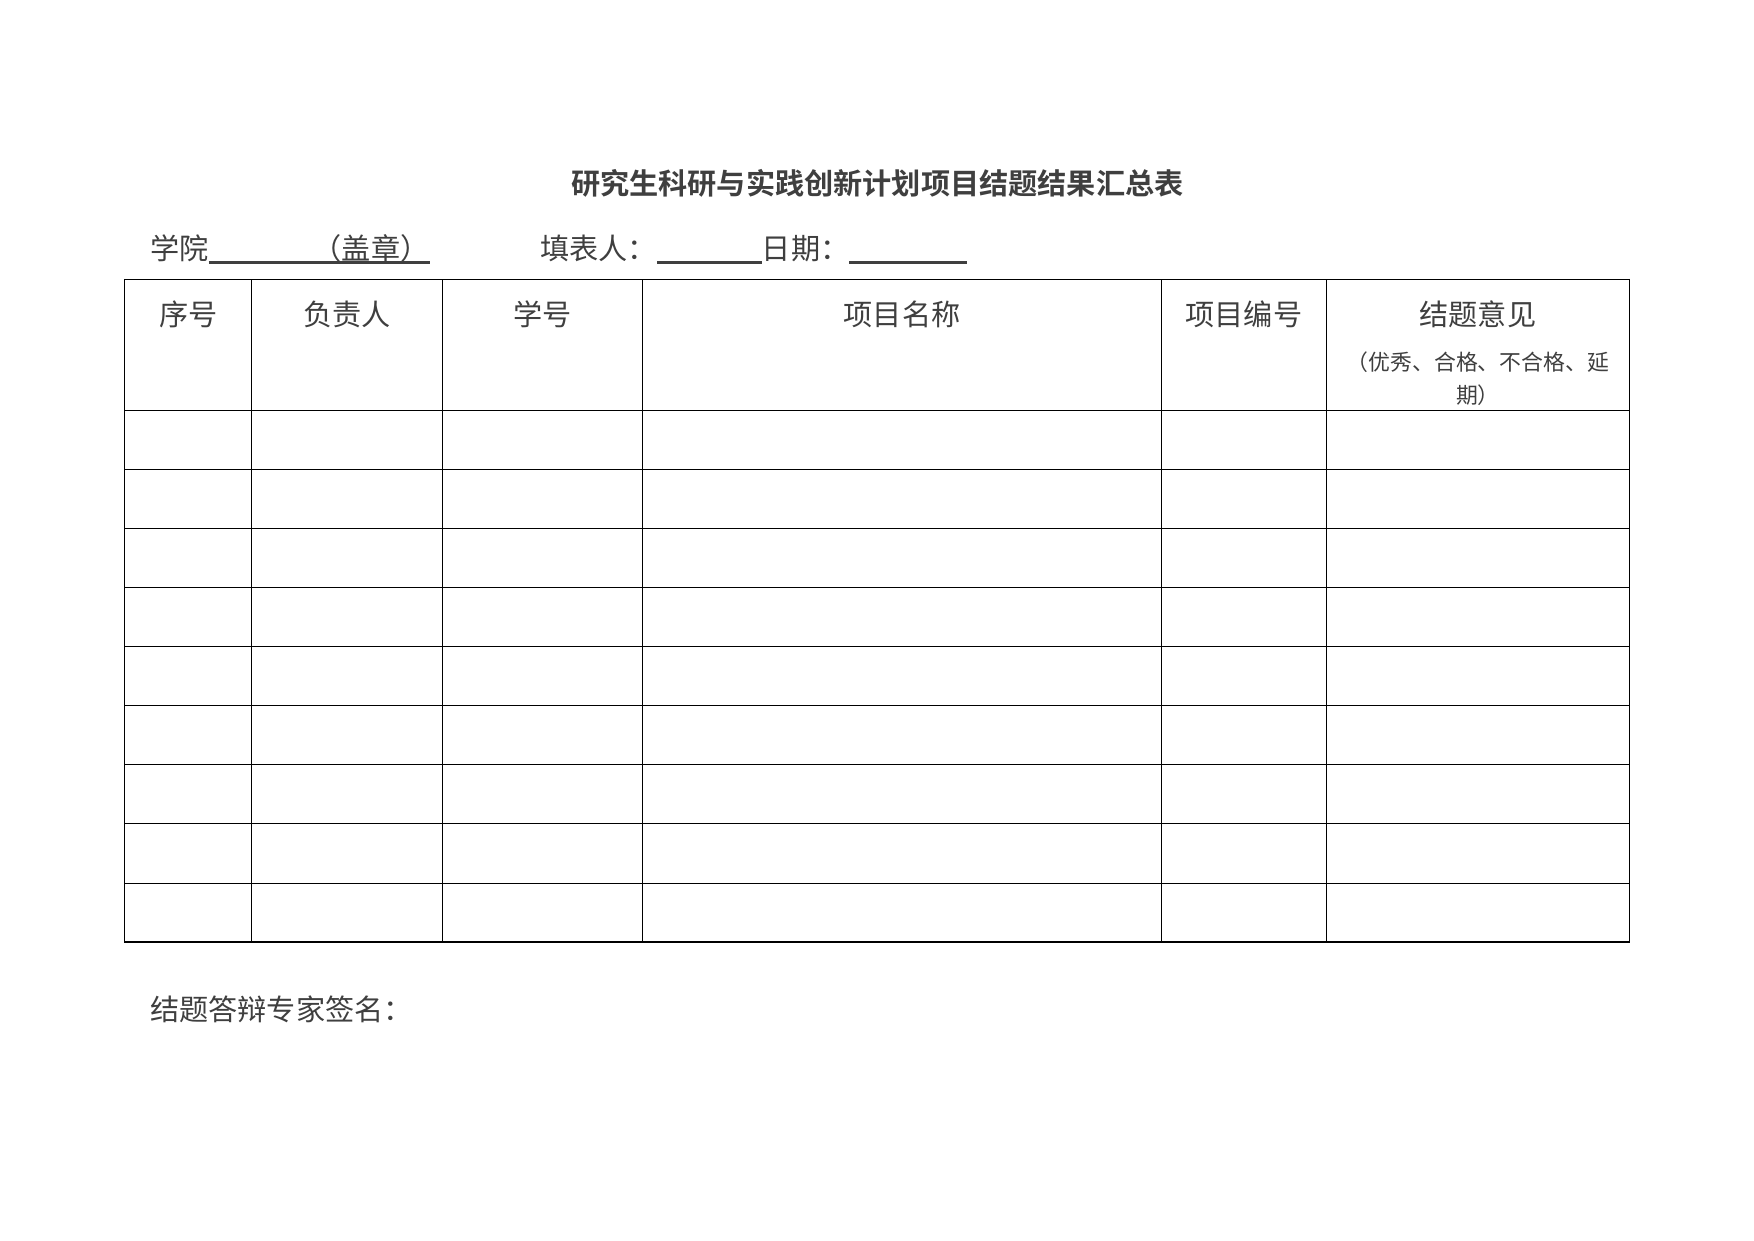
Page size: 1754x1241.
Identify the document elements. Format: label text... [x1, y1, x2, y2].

table_cell [643, 588, 1161, 646]
table_header 负责人 [252, 280, 442, 410]
table_cell [443, 706, 642, 764]
table_cell [252, 470, 442, 528]
table_cell [643, 765, 1161, 823]
table_cell [443, 411, 642, 469]
table_header 项目名称 [643, 280, 1161, 410]
table_cell [252, 647, 442, 705]
table_cell [252, 884, 442, 941]
table_cell [1162, 529, 1326, 587]
table_cell [125, 765, 251, 823]
table_cell [1327, 470, 1629, 528]
table_cell [1327, 588, 1629, 646]
table_cell [443, 824, 642, 882]
table_cell [125, 884, 251, 941]
table_cell [1162, 824, 1326, 882]
table_cell [1162, 884, 1326, 941]
table_cell [1327, 411, 1629, 469]
table_cell [1327, 884, 1629, 941]
table_header 项目编号 [1162, 280, 1326, 410]
table_cell [252, 529, 442, 587]
table_cell [643, 529, 1161, 587]
table_cell [443, 884, 642, 941]
table_cell [443, 529, 642, 587]
table_cell [125, 706, 251, 764]
list 研究生科研与实践创新计划项目结题结果汇总表 [150, 149, 1604, 214]
table_cell [443, 470, 642, 528]
table_cell [125, 647, 251, 705]
table_cell [1327, 765, 1629, 823]
table_cell [643, 706, 1161, 764]
table_cell [1327, 529, 1629, 587]
table_cell [1162, 647, 1326, 705]
table_cell [1162, 765, 1326, 823]
table_cell [252, 706, 442, 764]
table_cell [1162, 470, 1326, 528]
table_cell [125, 411, 251, 469]
table_cell [443, 765, 642, 823]
table_header 序号 [125, 280, 251, 410]
table_cell [1162, 411, 1326, 469]
table_cell [1162, 706, 1326, 764]
table_header 结题意见 （优秀、合格、不合格、延期） [1327, 280, 1629, 410]
list 学院 （盖章） 填表人： 日期： [150, 214, 1604, 279]
table_cell [643, 411, 1161, 469]
table_cell [252, 824, 442, 882]
table_cell [1327, 706, 1629, 764]
table_cell [1327, 647, 1629, 705]
table_cell [1162, 588, 1326, 646]
table_cell [252, 765, 442, 823]
table_cell [125, 470, 251, 528]
table_cell [443, 588, 642, 646]
table_cell [643, 824, 1161, 882]
table_header 学号 [443, 280, 642, 410]
list 结题答辩专家签名： [150, 975, 1604, 1040]
table_cell [643, 470, 1161, 528]
table_cell [252, 411, 442, 469]
table_cell [443, 647, 642, 705]
table_cell [643, 884, 1161, 941]
table_cell [125, 824, 251, 882]
table_cell [252, 588, 442, 646]
table_cell [125, 529, 251, 587]
table_cell [643, 647, 1161, 705]
table_cell [125, 588, 251, 646]
table_cell [1327, 824, 1629, 882]
